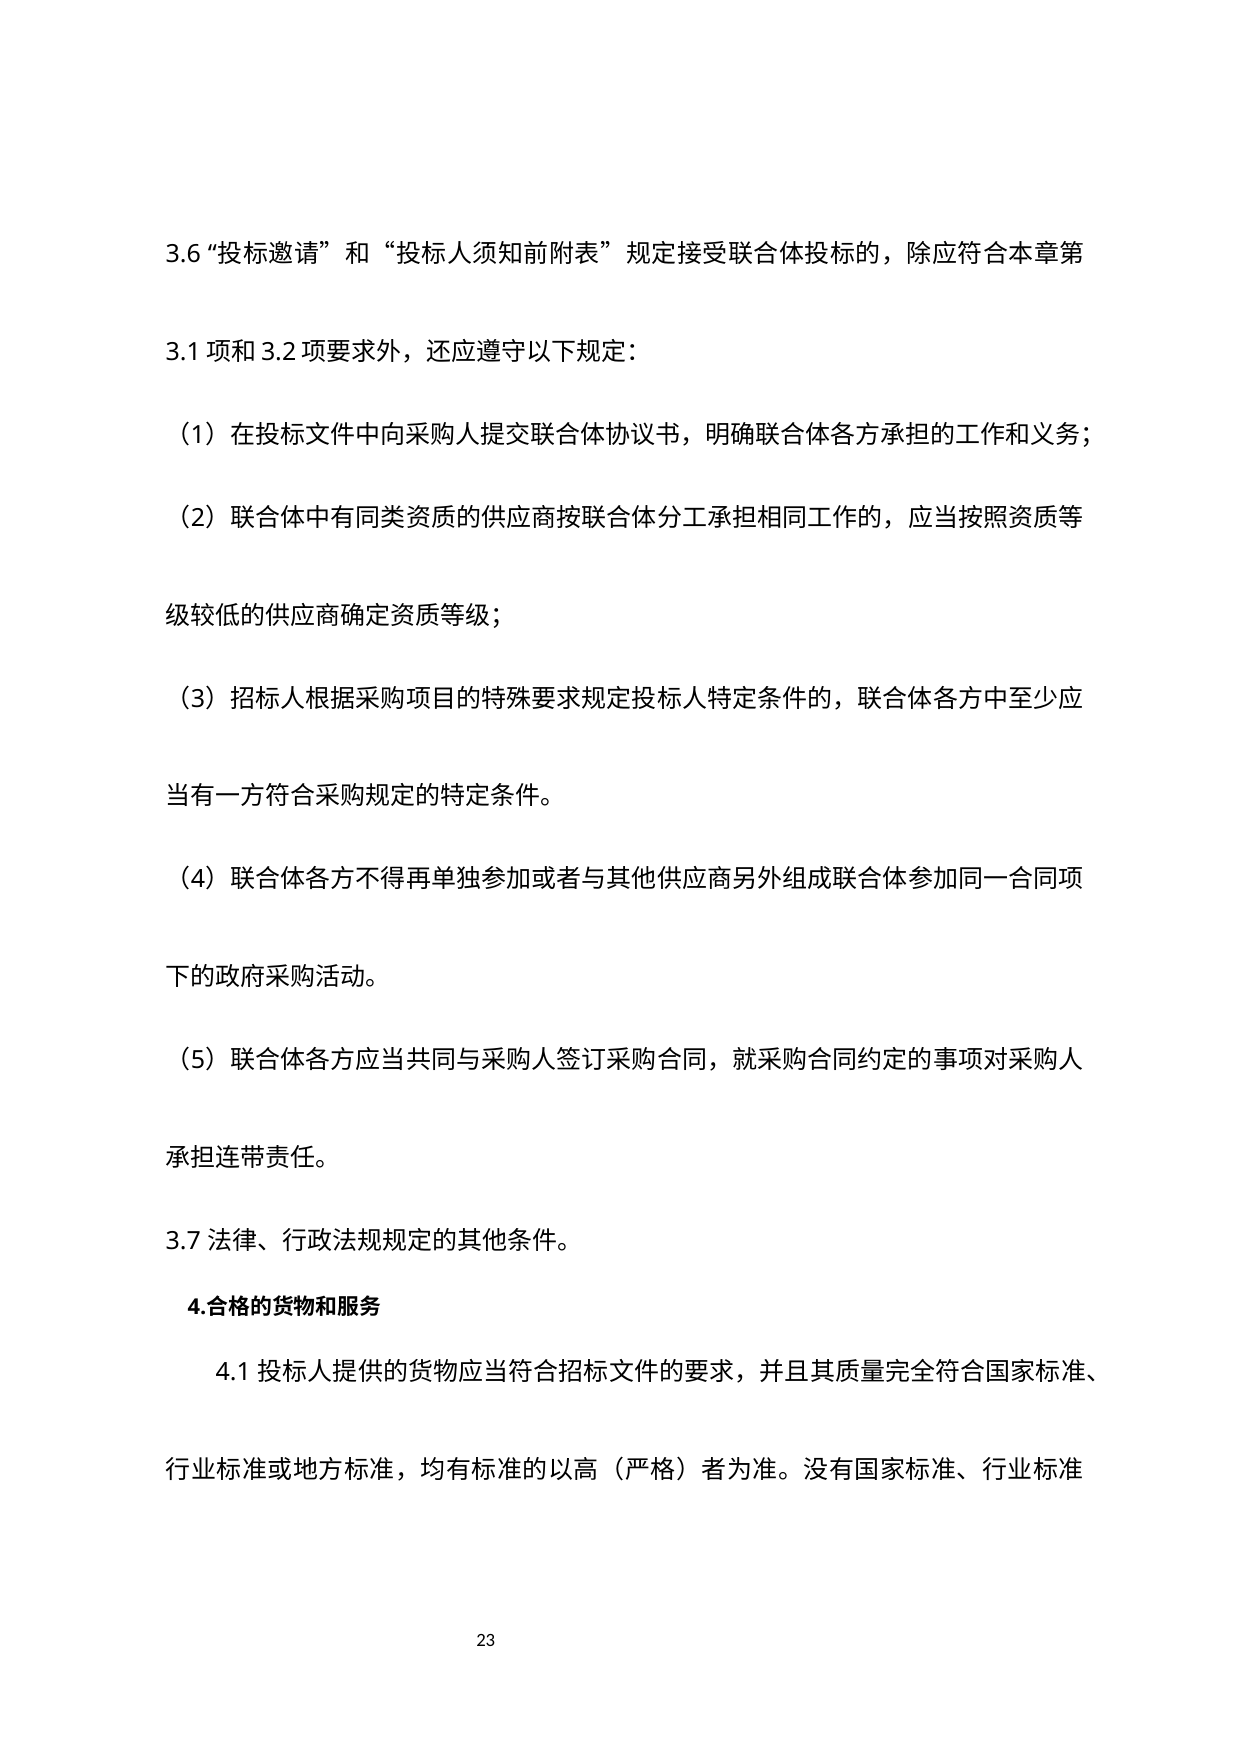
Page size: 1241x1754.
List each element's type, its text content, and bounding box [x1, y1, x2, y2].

text （3）招标人根据采购项目的特殊要求规定投标人特定条件的，联合体各方中至少应当有一方符合采购规定的特定条件。 [165, 664, 1087, 826]
text （1）在投标文件中向采购人提交联合体协议书，明确联合体各方承担的工作和义务； [165, 400, 1087, 465]
text （4）联合体各方不得再单独参加或者与其他供应商另外组成联合体参加同一合同项下的政府采购活动。 [165, 844, 1087, 1007]
text （5）联合体各方应当共同与采购人签订采购合同，就采购合同约定的事项对采购人承担连带责任。 [165, 1025, 1087, 1188]
text （2）联合体中有同类资质的供应商按联合体分工承担相同工作的，应当按照资质等级较低的供应商确定资质等级； [165, 483, 1087, 646]
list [165, 1337, 1087, 1500]
text 3.6 “投标邀请”和“投标人须知前附表”规定接受联合体投标的，除应符合本章第3.1项和3.2项要求外，还应遵守以下规定： [165, 219, 1087, 382]
list 4.合格的货物和服务 [165, 1289, 1087, 1321]
text 3.7 法律、行政法规规定的其他条件。 [165, 1206, 1087, 1271]
